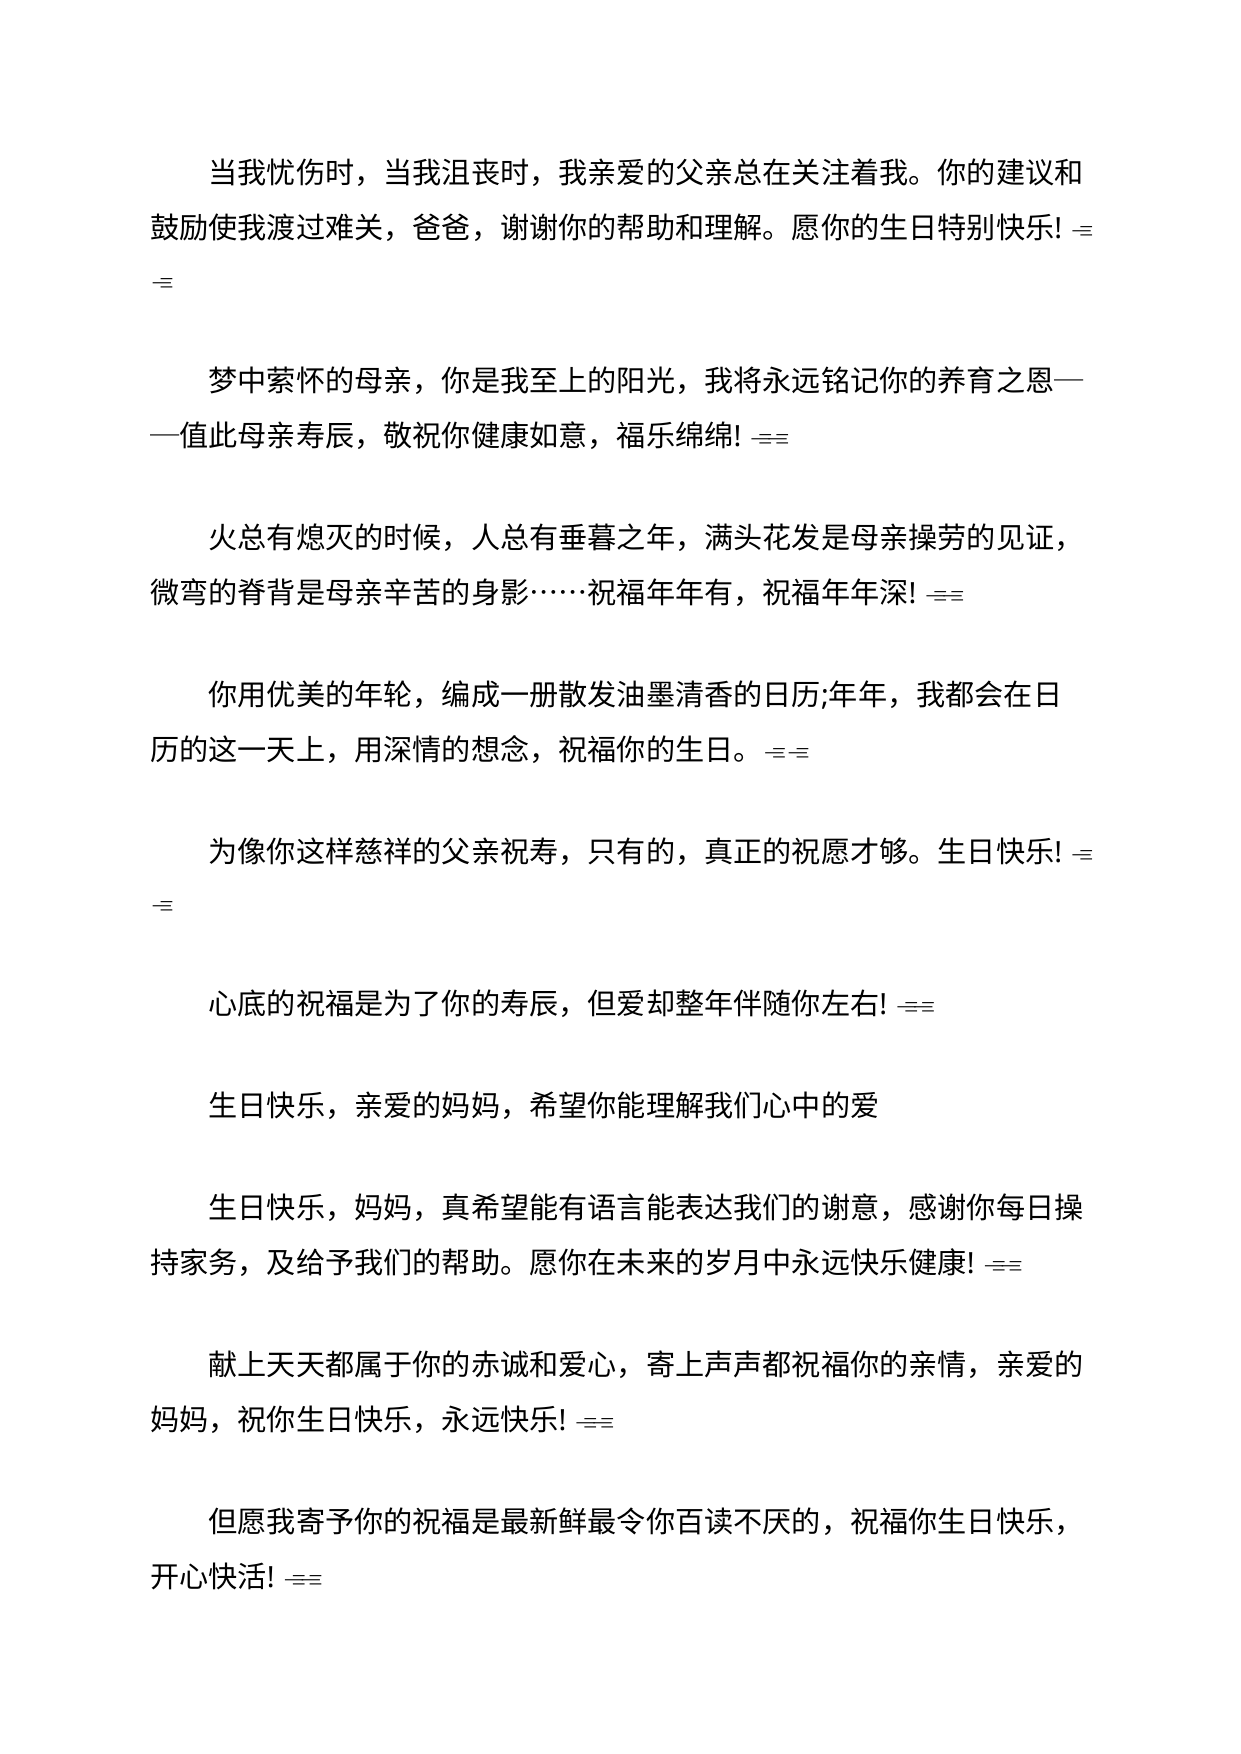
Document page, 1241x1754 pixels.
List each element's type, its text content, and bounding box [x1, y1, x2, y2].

text 但愿我寄予你的祝福是最新鲜最令你百读不厌的，祝福你生日快乐，开心快活!  [150, 1498, 1090, 1596]
text 梦中萦怀的母亲，你是我至上的阳光，我将永远铭记你的养育之恩──值此母亲寿辰，敬祝你健康如意，福乐绵绵!  [150, 358, 1090, 455]
text 火总有熄灭的时候，人总有垂暮之年，满头花发是母亲操劳的见证，微弯的脊背是母亲辛苦的身影……祝福年年有，祝福年年深!  [150, 514, 1090, 612]
text 为像你这样慈祥的父亲祝寿，只有的，真正的祝愿才够。生日快乐!  [150, 828, 1090, 922]
text 你用优美的年轮，编成一册散发油墨清香的日历;年年，我都会在日历的这一天上，用深情的想念，祝福你的生日。 [150, 671, 1090, 769]
text 生日快乐，亲爱的妈妈，希望你能理解我们心中的爱 [150, 1083, 1090, 1125]
text 献上天天都属于你的赤诚和爱心，寄上声声都祝福你的亲情，亲爱的妈妈，祝你生日快乐，永远快乐!  [150, 1341, 1090, 1439]
text 心底的祝福是为了你的寿辰，但爱却整年伴随你左右!  [150, 981, 1090, 1023]
text 生日快乐，妈妈，真希望能有语言能表达我们的谢意，感谢你每日操持家务，及给予我们的帮助。愿你在未来的岁月中永远快乐健康!  [150, 1184, 1090, 1282]
text 当我忧伤时，当我沮丧时，我亲爱的父亲总在关注着我。你的建议和鼓励使我渡过难关，爸爸，谢谢你的帮助和理解。愿你的生日特别快乐!  [150, 150, 1090, 299]
